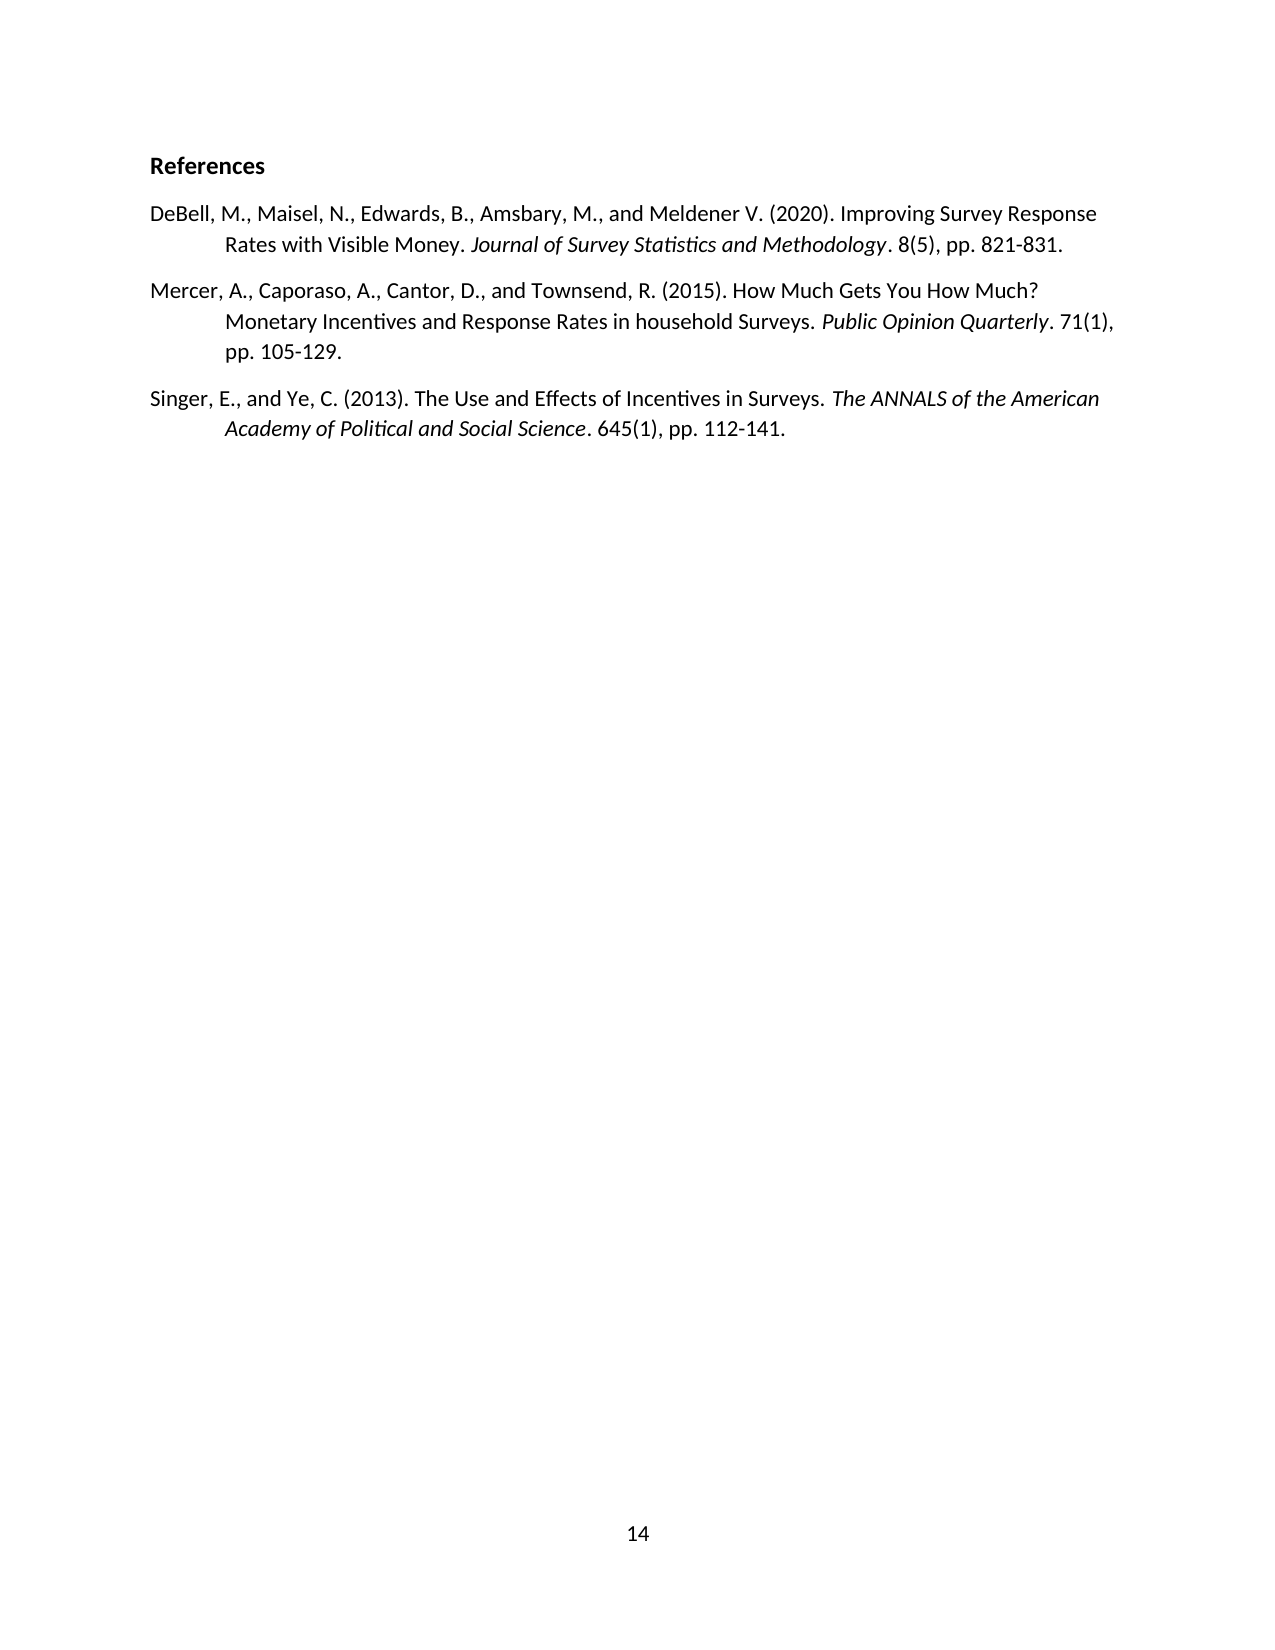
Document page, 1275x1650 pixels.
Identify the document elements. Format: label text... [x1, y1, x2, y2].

text DeBell, M., Maisel, N., Edwards, B., Amsbary, M., and Meldener V. (2020). Improving Survey Response Rates with Visible Money. Journal of Survey Statistics and Methodology. 8(5), pp. 821-831. [150, 199, 1125, 258]
text Singer, E., and Ye, C. (2013). The Use and Effects of Incentives in Surveys. The ANNALS of the American Academy of Political and Social Science. 645(1), pp. 112-141. [150, 384, 1125, 442]
text References [150, 150, 1125, 181]
text Mercer, A., Caporaso, A., Cantor, D., and Townsend, R. (2015). How Much Gets You How Much? Monetary Incentives and Response Rates in household Surveys. Public Opinion Quarterly. 71(1), pp. 105-129. [150, 277, 1125, 365]
